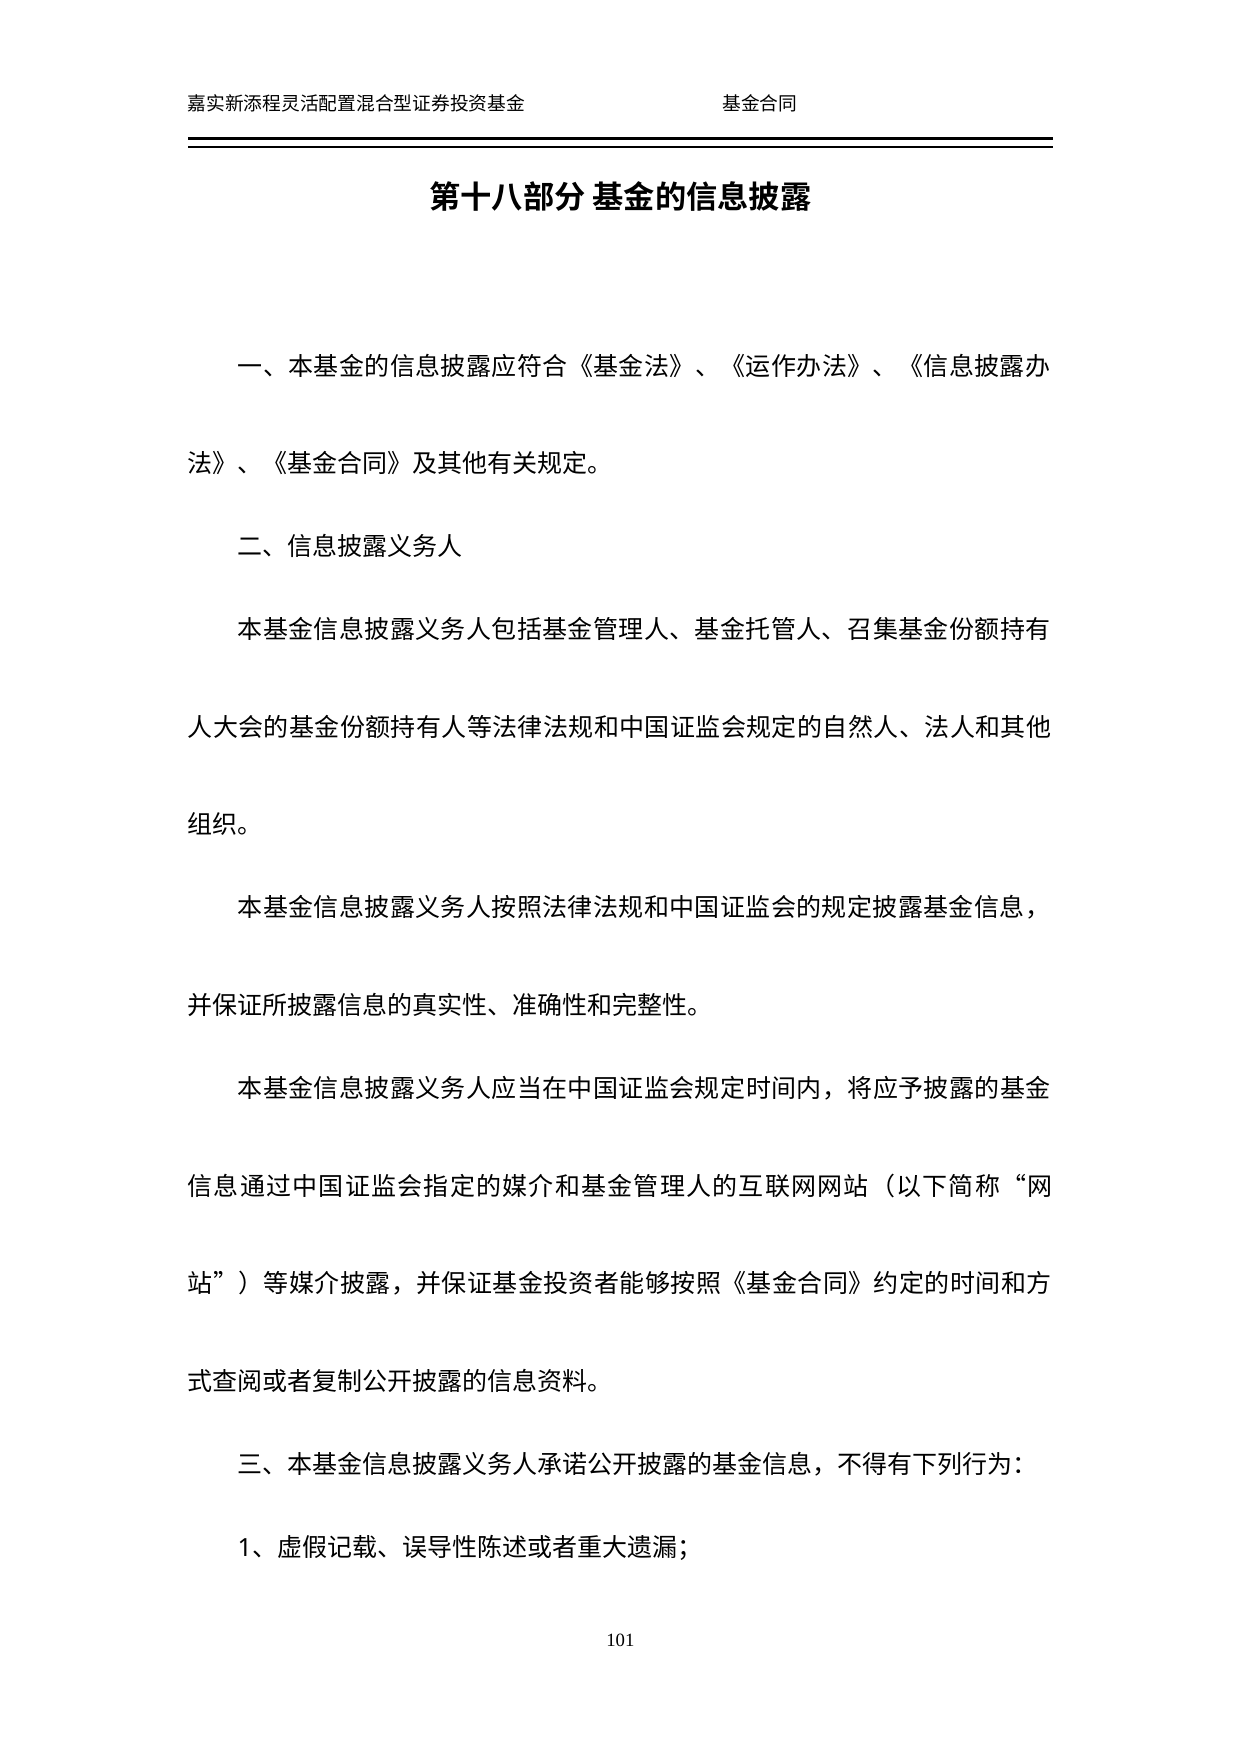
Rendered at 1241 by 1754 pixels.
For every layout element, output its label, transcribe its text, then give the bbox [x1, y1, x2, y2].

text 一、本基金的信息披露应符合《基金法》、《运作办法》、《信息披露办法》、《基金合同》及其他有关规定。 [187, 332, 1053, 494]
text 三、本基金信息披露义务人承诺公开披露的基金信息，不得有下列行为： [187, 1430, 1053, 1495]
text 1、虚假记载、误导性陈述或者重大遗漏； [187, 1513, 1053, 1578]
text 二、信息披露义务人 [187, 512, 1053, 577]
subtitle 第十八部分 基金的信息披露 [187, 162, 1053, 227]
text 本基金信息披露义务人包括基金管理人、基金托管人、召集基金份额持有人大会的基金份额持有人等法律法规和中国证监会规定的自然人、法人和其他组织。 [187, 595, 1053, 855]
text 本基金信息披露义务人按照法律法规和中国证监会的规定披露基金信息，并保证所披露信息的真实性、准确性和完整性。 [187, 873, 1053, 1036]
text 本基金信息披露义务人应当在中国证监会规定时间内，将应予披露的基金信息通过中国证监会指定的媒介和基金管理人的互联网网站（以下简称“网站”）等媒介披露，并保证基金投资者能够按照《基金合同》约定的时间和方式查阅或者复制公开披露的信息资料。 [187, 1054, 1053, 1412]
